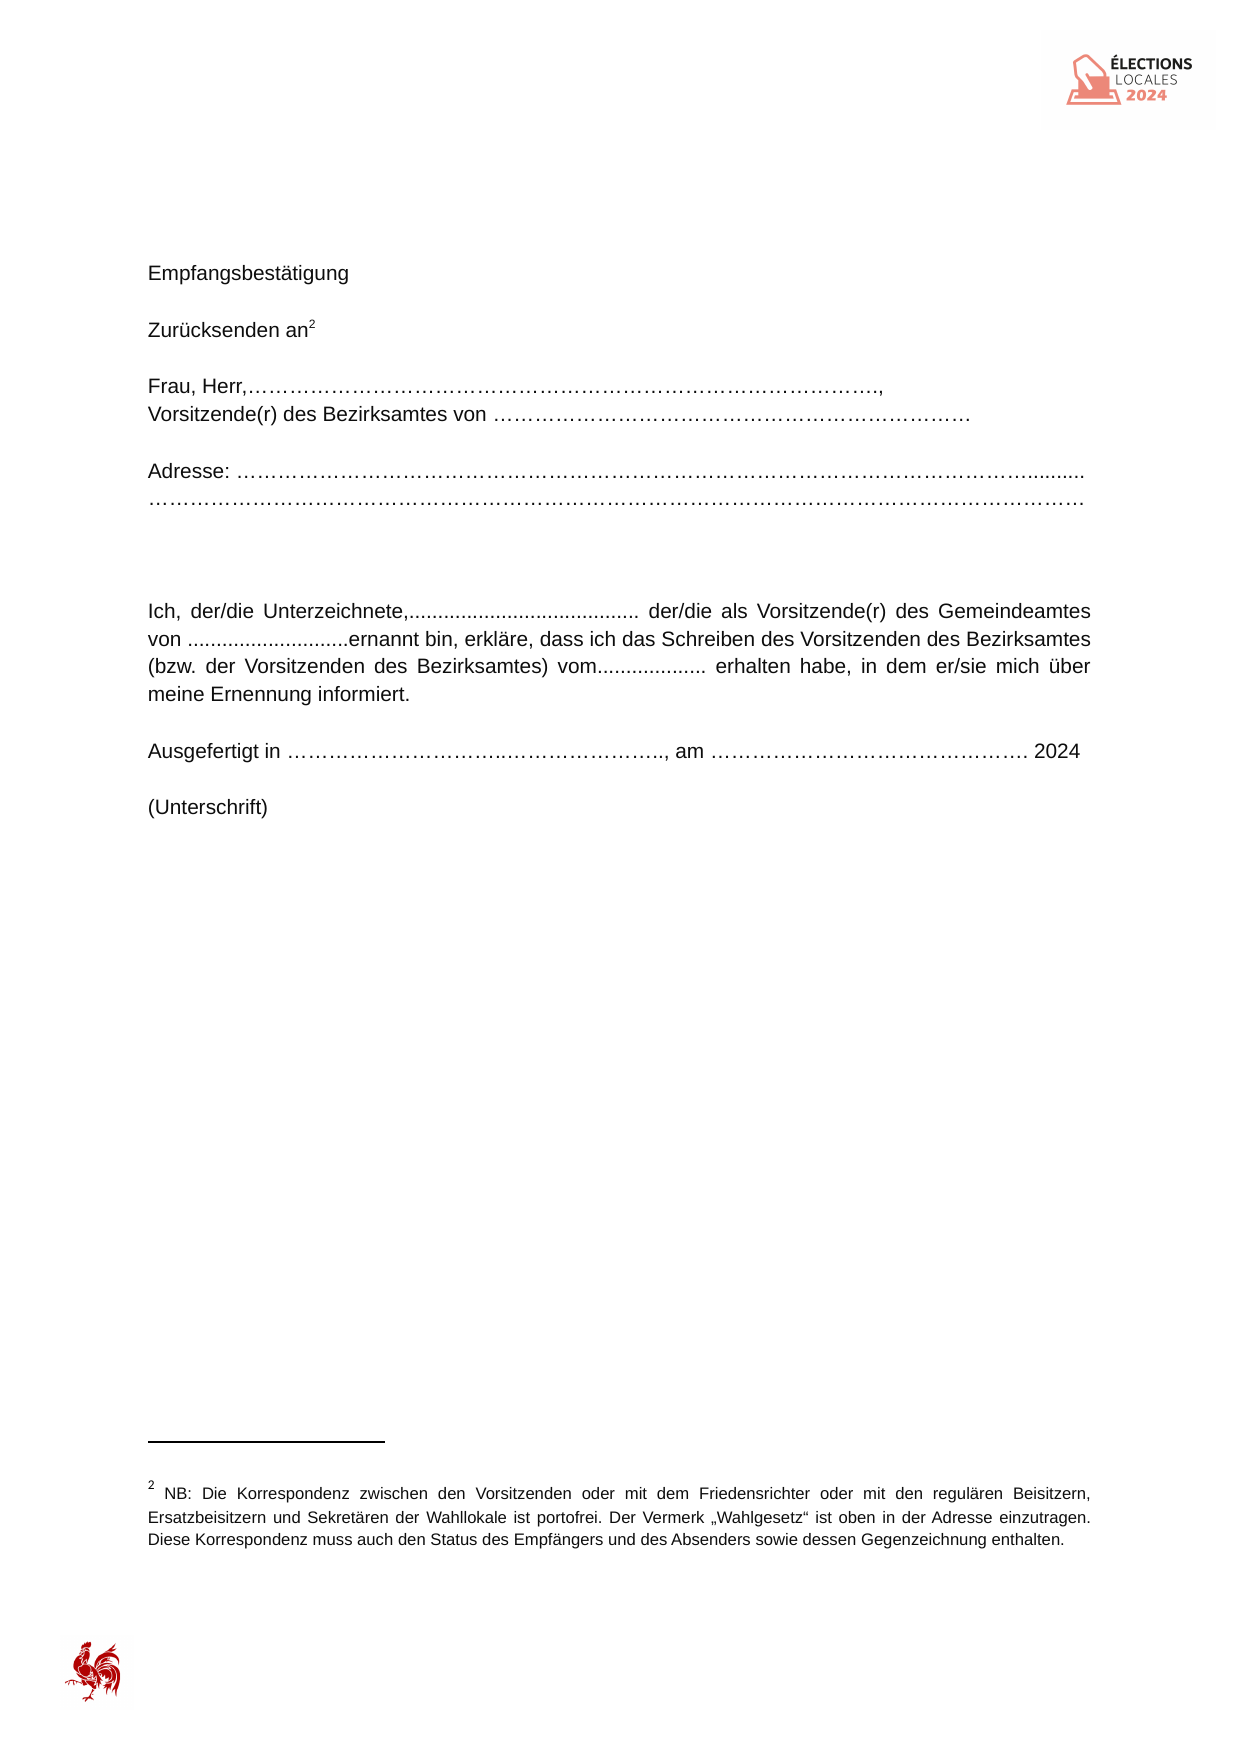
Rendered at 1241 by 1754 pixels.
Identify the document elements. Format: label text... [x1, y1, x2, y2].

text Ausgefertigt in …………………………..………………….., am ………………………………………. 2024 [148, 738, 1093, 762]
text (Unterschrift) [148, 795, 1093, 819]
text Adresse: …………………………………………………………………………………………………….......... ……………………………………………………………………………………………………………………… [148, 458, 1093, 510]
text Ich, der/die Unterzeichnete,........................................ der/die als Vorsitzende(r) des Gemeindeamtes von ............................ernannt bin, erkläre, dass ich das Schreiben des Vorsitzenden des Bezirksamtes (bzw. der Vorsitzenden des Bezirksamtes) vom................... erhalten habe, in dem er/sie mich über meine Ernennung informiert. [148, 599, 1093, 706]
text Empfangsbestätigung [148, 261, 1093, 285]
picture [60, 1635, 135, 1710]
text Zurücksenden an [148, 318, 1093, 342]
text Frau, Herr,………………………………………………………………………………., Vorsitzende(r) des Bezirksamtes von …………………………………………………………… [148, 374, 1093, 426]
picture [1041, 30, 1217, 130]
